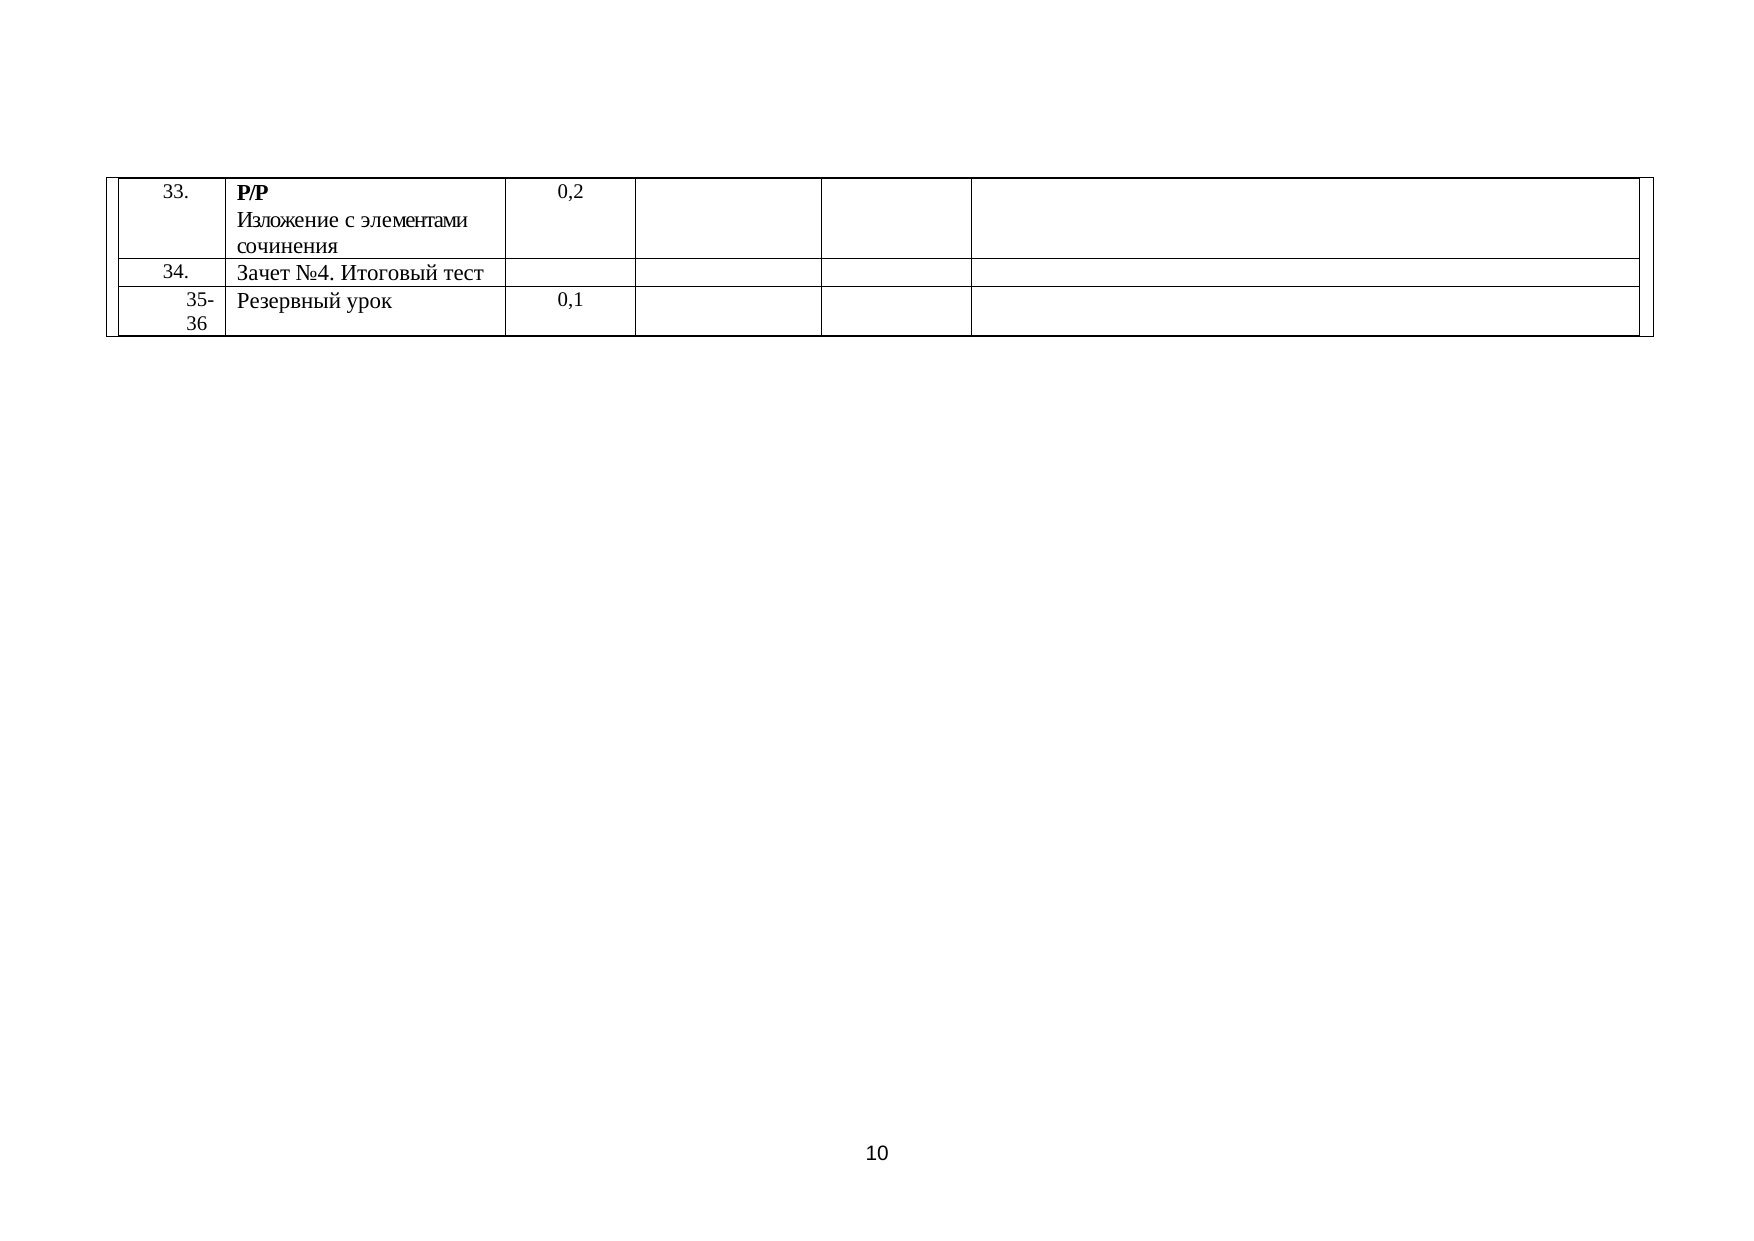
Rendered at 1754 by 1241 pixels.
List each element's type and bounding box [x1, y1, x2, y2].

table_header [119, 259, 225, 286]
table_header [119, 287, 225, 335]
table_header [119, 179, 225, 258]
table_header [1640, 178, 1653, 336]
table_header [226, 259, 237, 286]
table_header [822, 287, 971, 335]
table_header [226, 179, 237, 258]
table_header [494, 259, 505, 286]
table_header [107, 178, 118, 336]
table_header [972, 259, 1639, 286]
table_header [972, 287, 1639, 335]
table_header [636, 179, 821, 258]
table_header [506, 287, 635, 335]
table_header [822, 259, 971, 286]
table_header [506, 179, 635, 258]
table_header [972, 179, 1639, 258]
table_header [226, 287, 505, 335]
table_header [506, 259, 635, 286]
table_header [636, 287, 821, 335]
table_header [822, 179, 971, 258]
table_header [636, 259, 821, 286]
table_header [494, 179, 505, 258]
